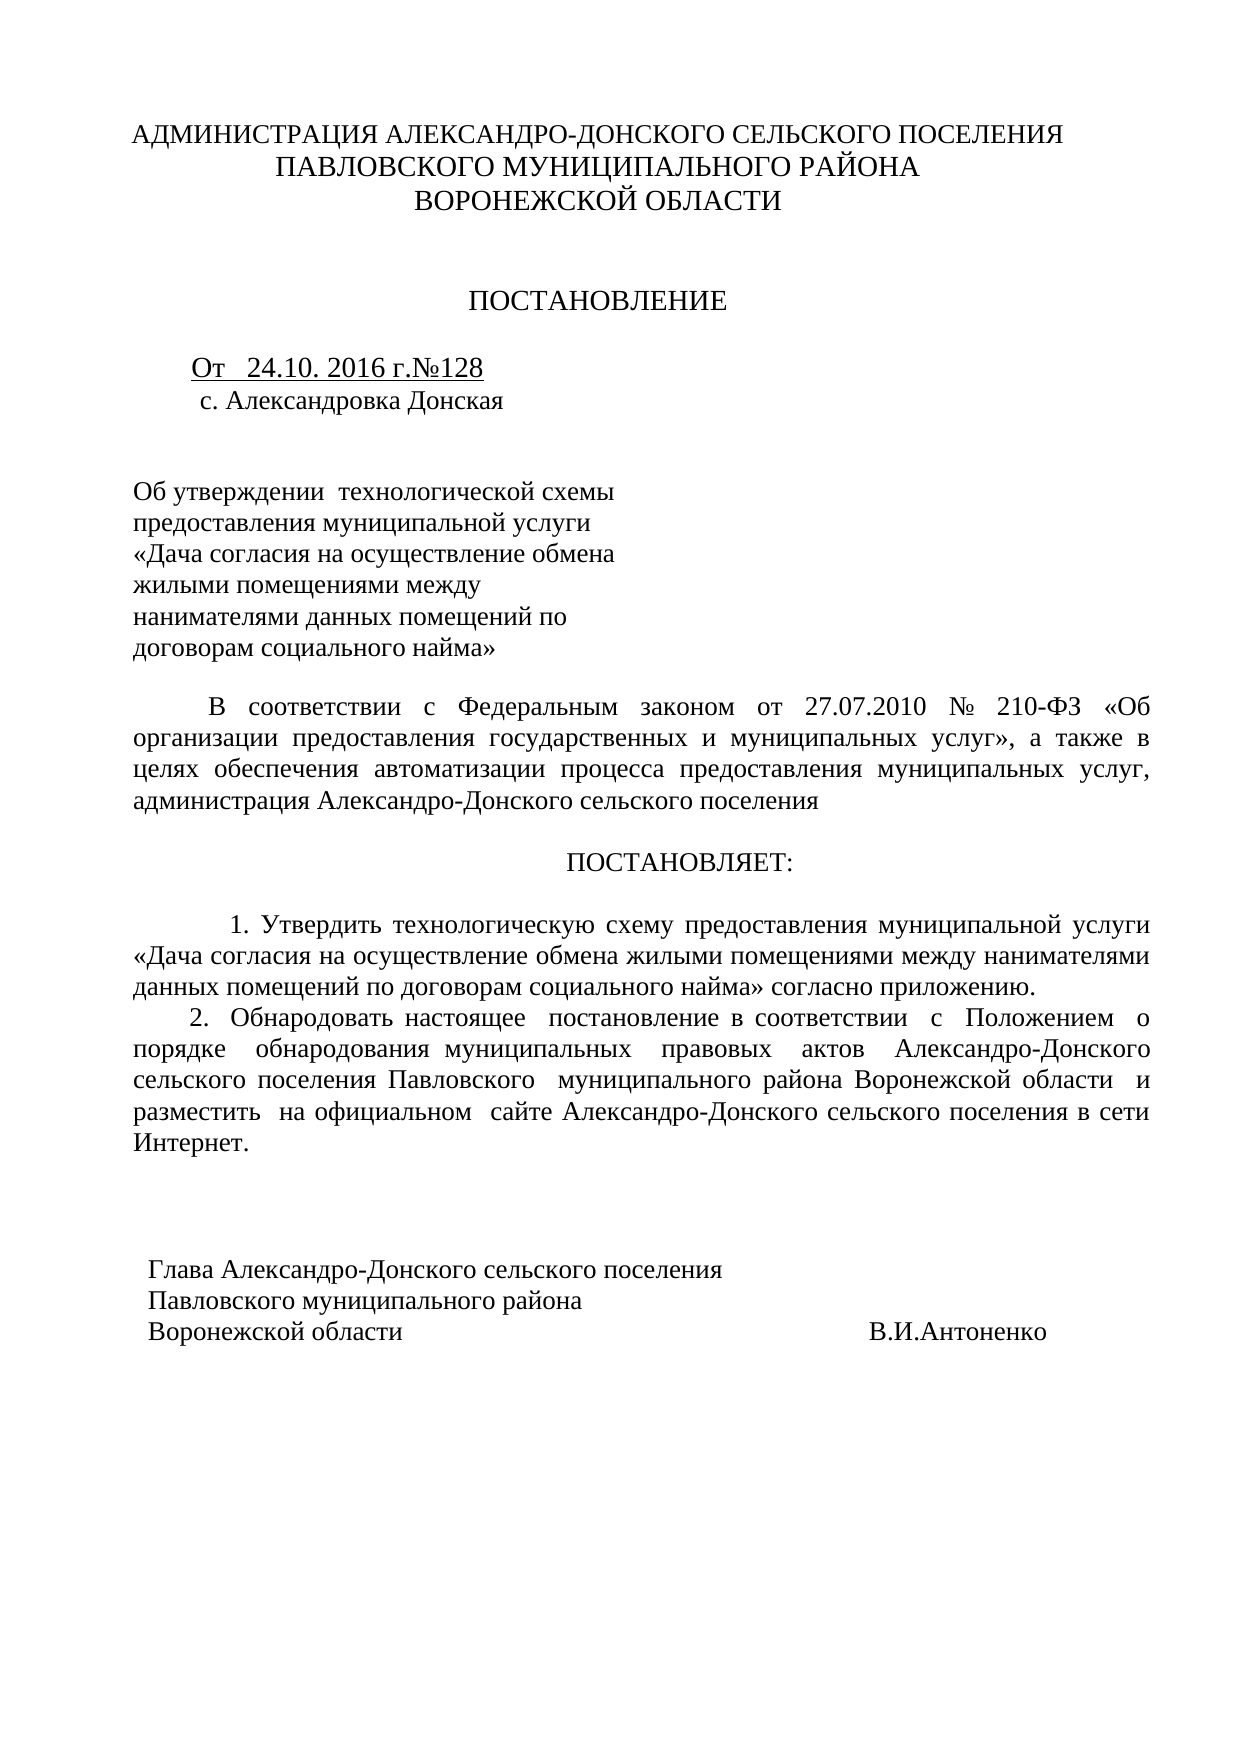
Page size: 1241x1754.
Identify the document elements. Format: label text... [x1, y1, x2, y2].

text Глава Александро-Донского сельского поселения [148, 1253, 1152, 1284]
text с. Александровка Донская [44, 384, 649, 415]
list В соответствии с Федеральным законом от 27.07.2010 № 210-ФЗ «Об организации предоставления государственных и муниципальных услуг», а также в целях обеспечения автоматизации процесса предоставления муниципальных услуг, администрация Александро-Донского сельского поселения [133, 690, 1152, 815]
text От 24.10. 2016 г.№128 [44, 351, 1152, 384]
text Воронежской области В.И.Антоненко [133, 1315, 1152, 1346]
text ПОСТАНОВЛЕНИЕ [44, 283, 1152, 317]
text 2. Обнародовать настоящее постановление в соответствии с Положением о порядке обнародования муниципальных правовых актов Александро-Донского сельского поселения Павловского муниципального района Воронежской области и разместить на официальном сайте Александро-Донского сельского поселения в сети Интернет. [133, 1001, 1152, 1157]
text предоставления муниципальной услуги [133, 506, 1152, 537]
text ПАВЛОВСКОГО МУНИЦИПАЛЬНОГО РАЙОНА [44, 149, 1152, 183]
text «Дача согласия на осуществление обмена жилыми помещениями между нанимателями данных помещений по договорам социального найма» [133, 537, 620, 662]
text Павловского муниципального района [148, 1284, 1152, 1315]
text 1. Утвердить технологическую схему предоставления муниципальной услуги «Дача согласия на осуществление обмена жилыми помещениями между нанимателями данных помещений по договорам социального найма» согласно приложению. [133, 908, 1152, 1001]
text Об утверждении технологической схемы [133, 475, 1152, 506]
list ПОСТАНОВЛЯЕТ: [133, 846, 1152, 877]
text ВОРОНЕЖСКОЙ ОБЛАСТИ [44, 183, 1152, 216]
text АДМИНИСТРАЦИЯ АЛЕКСАНДРО-ДОНСКОГО СЕЛЬСКОГО ПОСЕЛЕНИЯ [44, 118, 1152, 149]
